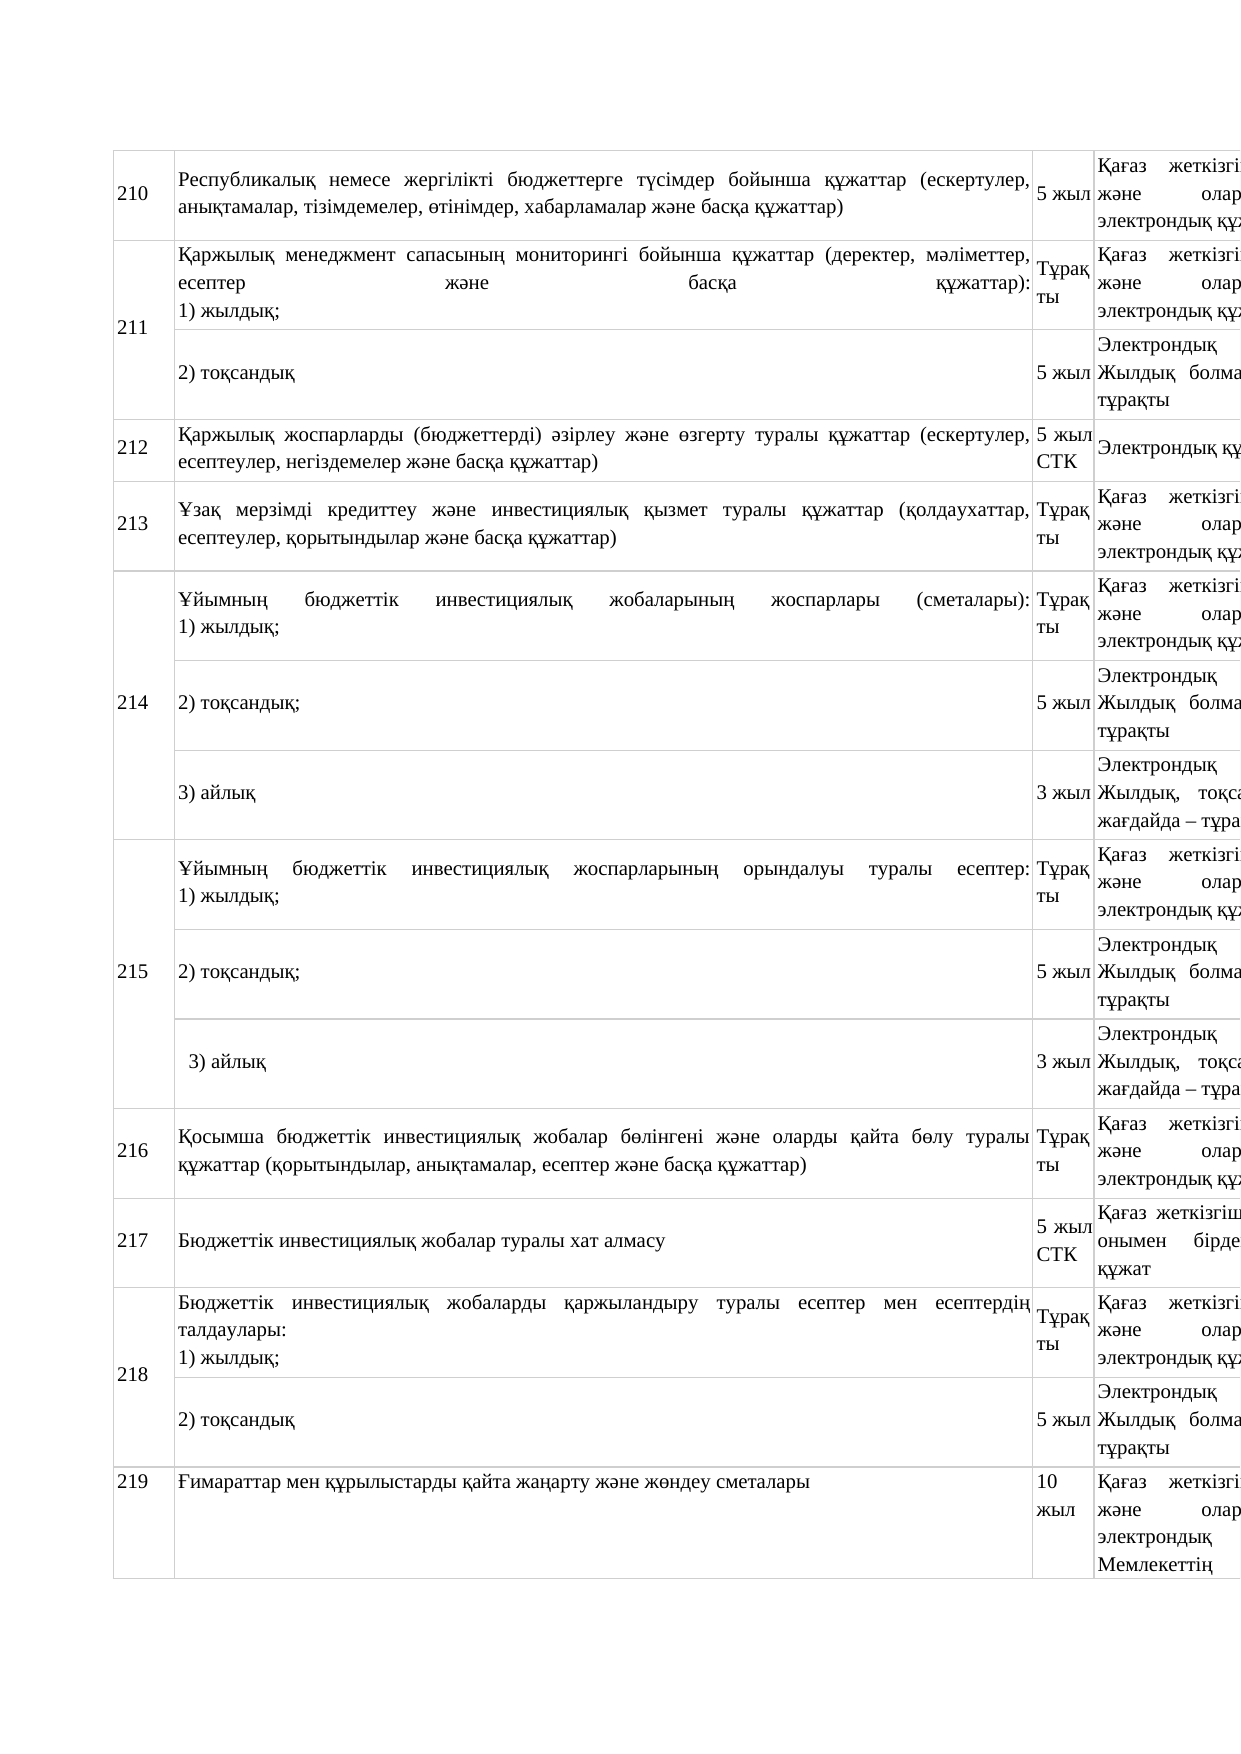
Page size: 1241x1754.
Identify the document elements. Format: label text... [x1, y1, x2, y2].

table_cell 217 [114, 1199, 174, 1287]
table_cell Электрондық құжаттар* [1095, 420, 1240, 481]
table_cell 2) тоқсандық; [175, 661, 1032, 749]
table_cell 3) айлық [175, 1020, 1032, 1108]
table_cell Тұрақты [1033, 840, 1093, 929]
table_cell 213 [114, 482, 174, 570]
table_cell Қаржылық менеджмент сапасының мониторингі бойынша құжаттар (деректер, мәліметтер, есептер және басқа құжаттар): 1) жылдық; [175, 241, 1032, 329]
table_cell Қағаз жеткізгіштегі құжаттар және олармен бірдей электрондық құжаттар [1095, 151, 1240, 239]
table_cell Ұзақ мерзімді кредиттеу және инвестициялық қызмет туралы құжаттар (қолдаухаттар, есептеулер, қорытындылар және басқа құжаттар) [175, 482, 1032, 570]
table_cell Қағаз жеткізгіштегі құжаттар және олармен бірдей электрондық құжаттар [1095, 241, 1240, 329]
table_cell Тұрақты [1033, 482, 1093, 570]
table_cell 5 жыл [1033, 930, 1093, 1018]
table_cell Электрондық құжаттар*. Жылдық, тоқсандық болмаған жағдайда – тұрақты [1095, 1020, 1240, 1108]
table_cell 5 жыл [1033, 661, 1093, 749]
table_cell Қағаз жеткізгіштегі құжаттар және олармен бірдей электрондық құжаттар [1095, 1109, 1240, 1197]
table_cell 210 [114, 151, 174, 239]
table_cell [1095, 1468, 1240, 1577]
table_cell 5 жыл СТК [1033, 420, 1093, 481]
table_cell Қаржылық жоспарларды (бюджеттерді) әзірлеу және өзгерту туралы құжаттар (ескертулер, есептеулер, негіздемелер және басқа құжаттар) [175, 420, 1032, 481]
table_cell Қағаз жеткізгіштегі құжаттар және олармен бірдей электрондық құжаттар [1095, 840, 1240, 929]
table_cell 214 [114, 572, 174, 839]
table_cell 3 жыл [1033, 1020, 1093, 1108]
table_cell 216 [114, 1109, 174, 1197]
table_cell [175, 1468, 1032, 1577]
table_cell 215 [114, 840, 174, 1108]
table_cell 5 жыл СТК [1033, 1199, 1093, 1287]
table_cell Тұрақты [1033, 1288, 1093, 1377]
table_cell 3 жыл [1033, 751, 1093, 839]
table_cell 218 [114, 1288, 174, 1466]
table_cell Қағаз жеткізгіштегі құжаттар және олармен бірдей электрондық құжаттар [1095, 482, 1240, 570]
table_cell 211 [114, 241, 174, 419]
table_cell 2) тоқсандық [175, 1378, 1032, 1466]
table_cell Электрондық құжаттар*. Жылдық болмаған жағдайда – тұрақты [1095, 1378, 1240, 1466]
table_cell 3) айлық [175, 751, 1032, 839]
table_cell Электрондық құжаттар*. Жылдық болмаған жағдайда – тұрақты [1095, 661, 1240, 749]
table_cell Тұрақты [1033, 572, 1093, 660]
table_cell Қосымша бюджеттік инвестициялық жобалар бөлінгені және оларды қайта бөлу туралы құжаттар (қорытындылар, анықтамалар, есептер және басқа құжаттар) [175, 1109, 1032, 1197]
table_cell Электрондық құжаттар*. Жылдық болмаған жағдайда – тұрақты [1095, 330, 1240, 419]
table_cell 5 жыл [1033, 151, 1093, 239]
table_cell Электрондық құжаттар*. Жылдық, тоқсандық болмаған жағдайда – тұрақты [1095, 751, 1240, 839]
table_cell Қағаз жеткізгіштегі құжаттар және олармен бірдей электрондық құжаттар [1095, 1288, 1240, 1377]
table_cell Республикалық немесе жергілікті бюджеттерге түсімдер бойынша құжаттар (ескертулер, анықтамалар, тізімдемелер, өтінімдер, хабарламалар және басқа құжаттар) [175, 151, 1032, 239]
table_cell 212 [114, 420, 174, 481]
table_cell 5 жыл [1033, 1378, 1093, 1466]
table_cell Қағаз жеткізгіштегі құжаттар және олармен бірдей электрондық құжаттар [1095, 572, 1240, 660]
table_cell Ұйымның бюджеттік инвестициялық жоспарларының орындалуы туралы есептер: 1) жылдық; [175, 840, 1032, 929]
table_cell Тұрақты [1033, 1109, 1093, 1197]
table_cell Қағаз жеткізгіштегі құжат және онымен бірдей электрондық құжат [1095, 1199, 1240, 1287]
table_cell Бюджеттік инвестициялық жобаларды қаржыландыру туралы есептер мен есептердің талдаулары: 1) жылдық; [175, 1288, 1032, 1377]
table_cell Бюджеттік инвестициялық жобалар туралы хат алмасу [175, 1199, 1032, 1287]
table_cell Ұйымның бюджеттік инвестициялық жобаларының жоспарлары (сметалары): 1) жылдық; [175, 572, 1032, 660]
table_cell 2) тоқсандық [175, 330, 1032, 419]
table_cell Тұрақты [1033, 241, 1093, 329]
table_cell 2) тоқсандық; [175, 930, 1032, 1018]
table_cell 5 жыл [1033, 330, 1093, 419]
table_cell 219 [114, 1468, 174, 1577]
table_cell Электрондық құжаттар* Жылдық болмаған жағдайда – тұрақты [1095, 930, 1240, 1018]
table_cell 10 жыл [1033, 1468, 1093, 1577]
